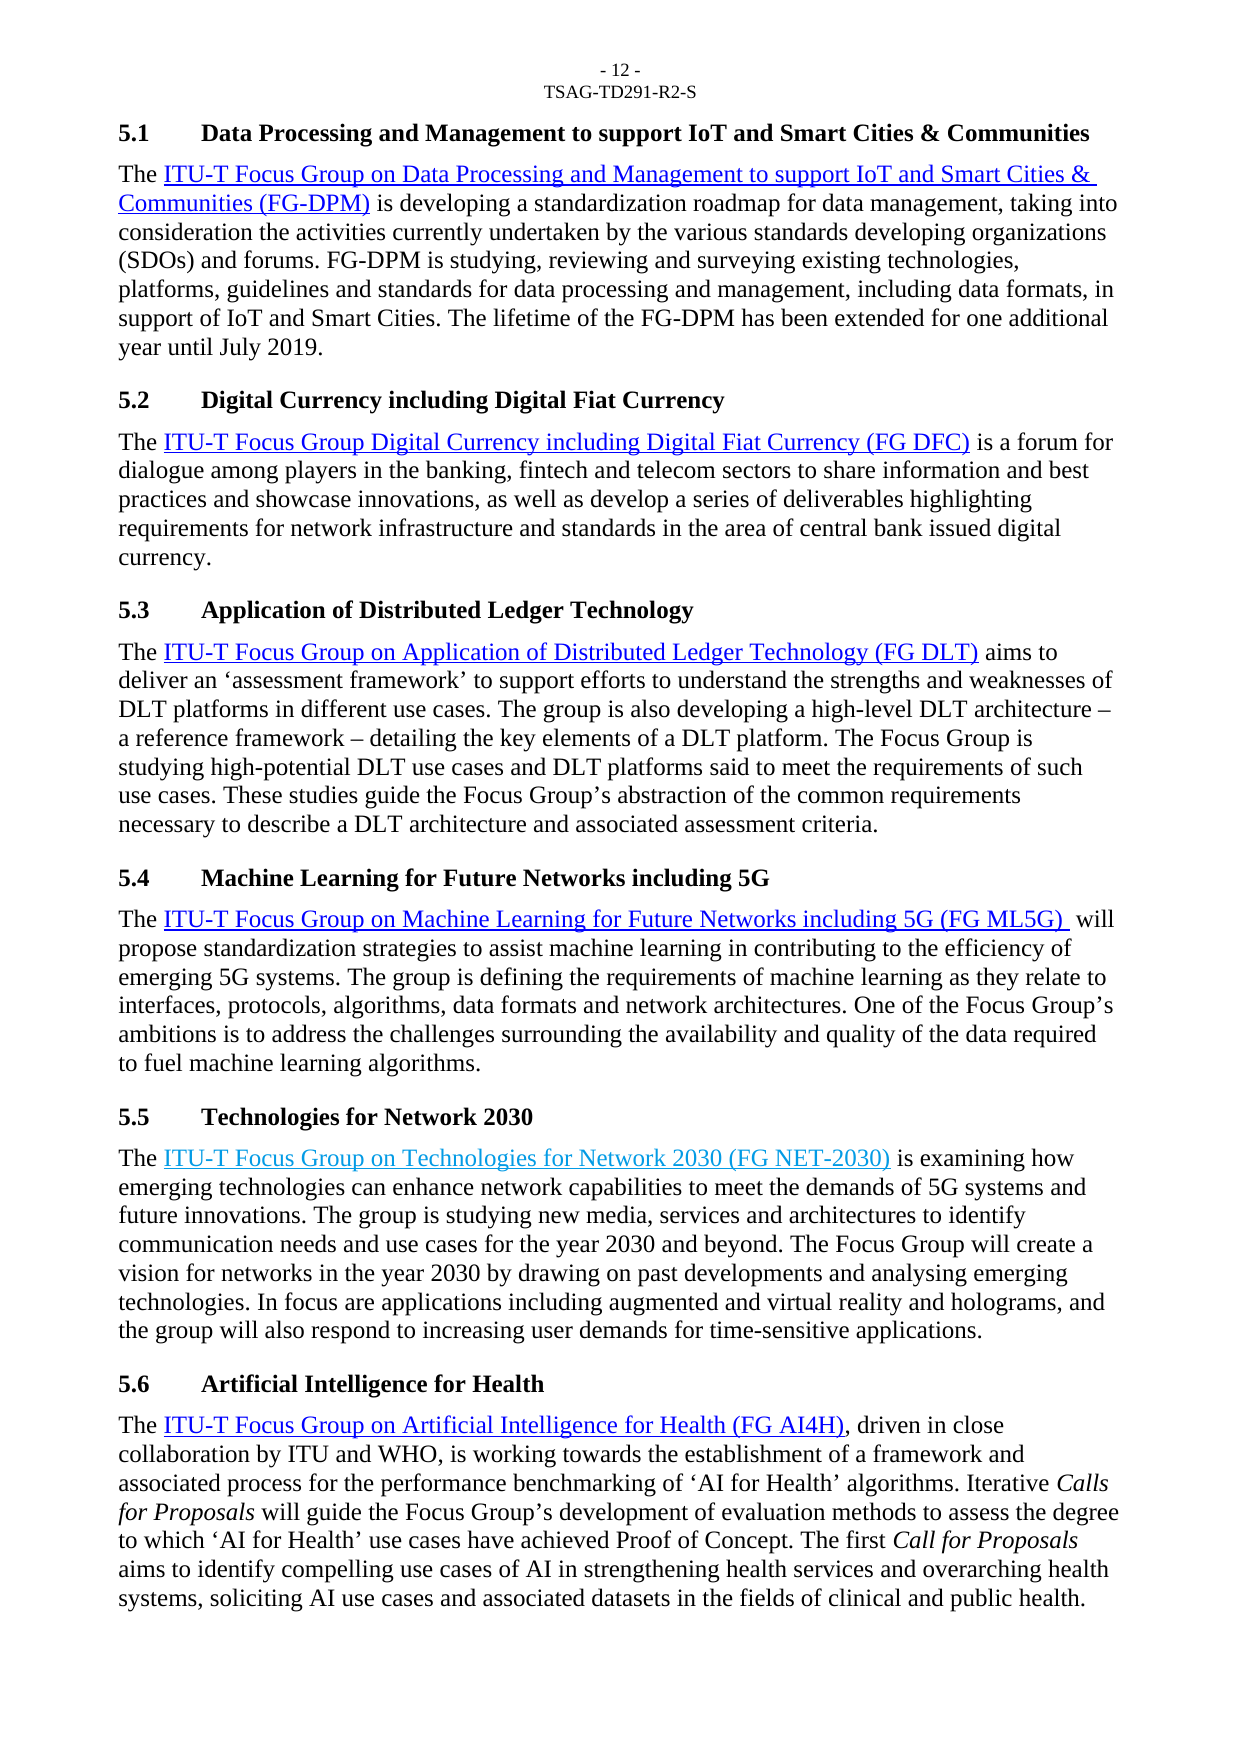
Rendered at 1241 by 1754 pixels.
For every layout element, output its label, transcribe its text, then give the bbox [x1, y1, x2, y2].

subtitle 5.2 Digital Currency including Digital Fiat Currency [118, 386, 1122, 414]
subtitle 5.1 Data Processing and Management to support IoT and Smart Cities & Communities [118, 118, 1122, 147]
subtitle 5.5 Technologies for Network 2030 [118, 1102, 1122, 1131]
subtitle 5.3 Application of Distributed Ledger Technology [118, 596, 1122, 624]
text The ITU-T Focus Group on Technologies for Network 2030 (FG NET-2030) is examining how emerging technologies can enhance network capabilities to meet the demands of 5G systems and future innovations. The group is studying new media, services and architectures to identify communication needs and use cases for the year 2030 and beyond. The Focus Group will create a vision for networks in the year 2030 by drawing on past developments and analysing emerging technologies. In focus are applications including augmented and virtual reality and holograms, and the group will also respond to increasing user demands for time-sensitive applications. [118, 1143, 1122, 1344]
text The ITU-T Focus Group on Machine Learning for Future Networks including 5G (FG ML5G) will propose standardization strategies to assist machine learning in contributing to the efficiency of emerging 5G systems. The group is defining the requirements of machine learning as they relate to interfaces, protocols, algorithms, data formats and network architectures. One of the Focus Group’s ambitions is to address the challenges surrounding the availability and quality of the data required to fuel machine learning algorithms. [118, 904, 1122, 1077]
text The ITU-T Focus Group on Application of Distributed Ledger Technology (FG DLT) aims to deliver an ‘assessment framework’ to support efforts to understand the strengths and weaknesses of DLT platforms in different use cases. The group is also developing a high-level DLT architecture – a reference framework – detailing the key elements of a DLT platform. The Focus Group is studying high-potential DLT use cases and DLT platforms said to meet the requirements of such use cases. These studies guide the Focus Group’s abstraction of the common requirements necessary to describe a DLT architecture and associated assessment criteria. [118, 637, 1122, 838]
text The ITU-T Focus Group Digital Currency including Digital Fiat Currency (FG DFC) is a forum for dialogue among players in the banking, fintech and telecom sectors to share information and best practices and showcase innovations, as well as develop a series of deliverables highlighting requirements for network infrastructure and standards in the area of central bank issued digital currency. [118, 427, 1122, 571]
text The ITU-T Focus Group on Data Processing and Management to support IoT and Smart Cities & Communities (FG-DPM) is developing a standardization roadmap for data management, taking into consideration the activities currently undertaken by the various standards developing organizations (SDOs) and forums. FG-DPM is studying, reviewing and surveying existing technologies, platforms, guidelines and standards for data processing and management, including data formats, in support of IoT and Smart Cities. The lifetime of the FG-DPM has been extended for one additional year until July 2019. [118, 159, 1122, 361]
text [118, 1411, 1122, 1612]
subtitle 5.6 Artificial Intelligence for Health [118, 1369, 1122, 1398]
subtitle 5.4 Machine Learning for Future Networks including 5G [118, 863, 1122, 892]
